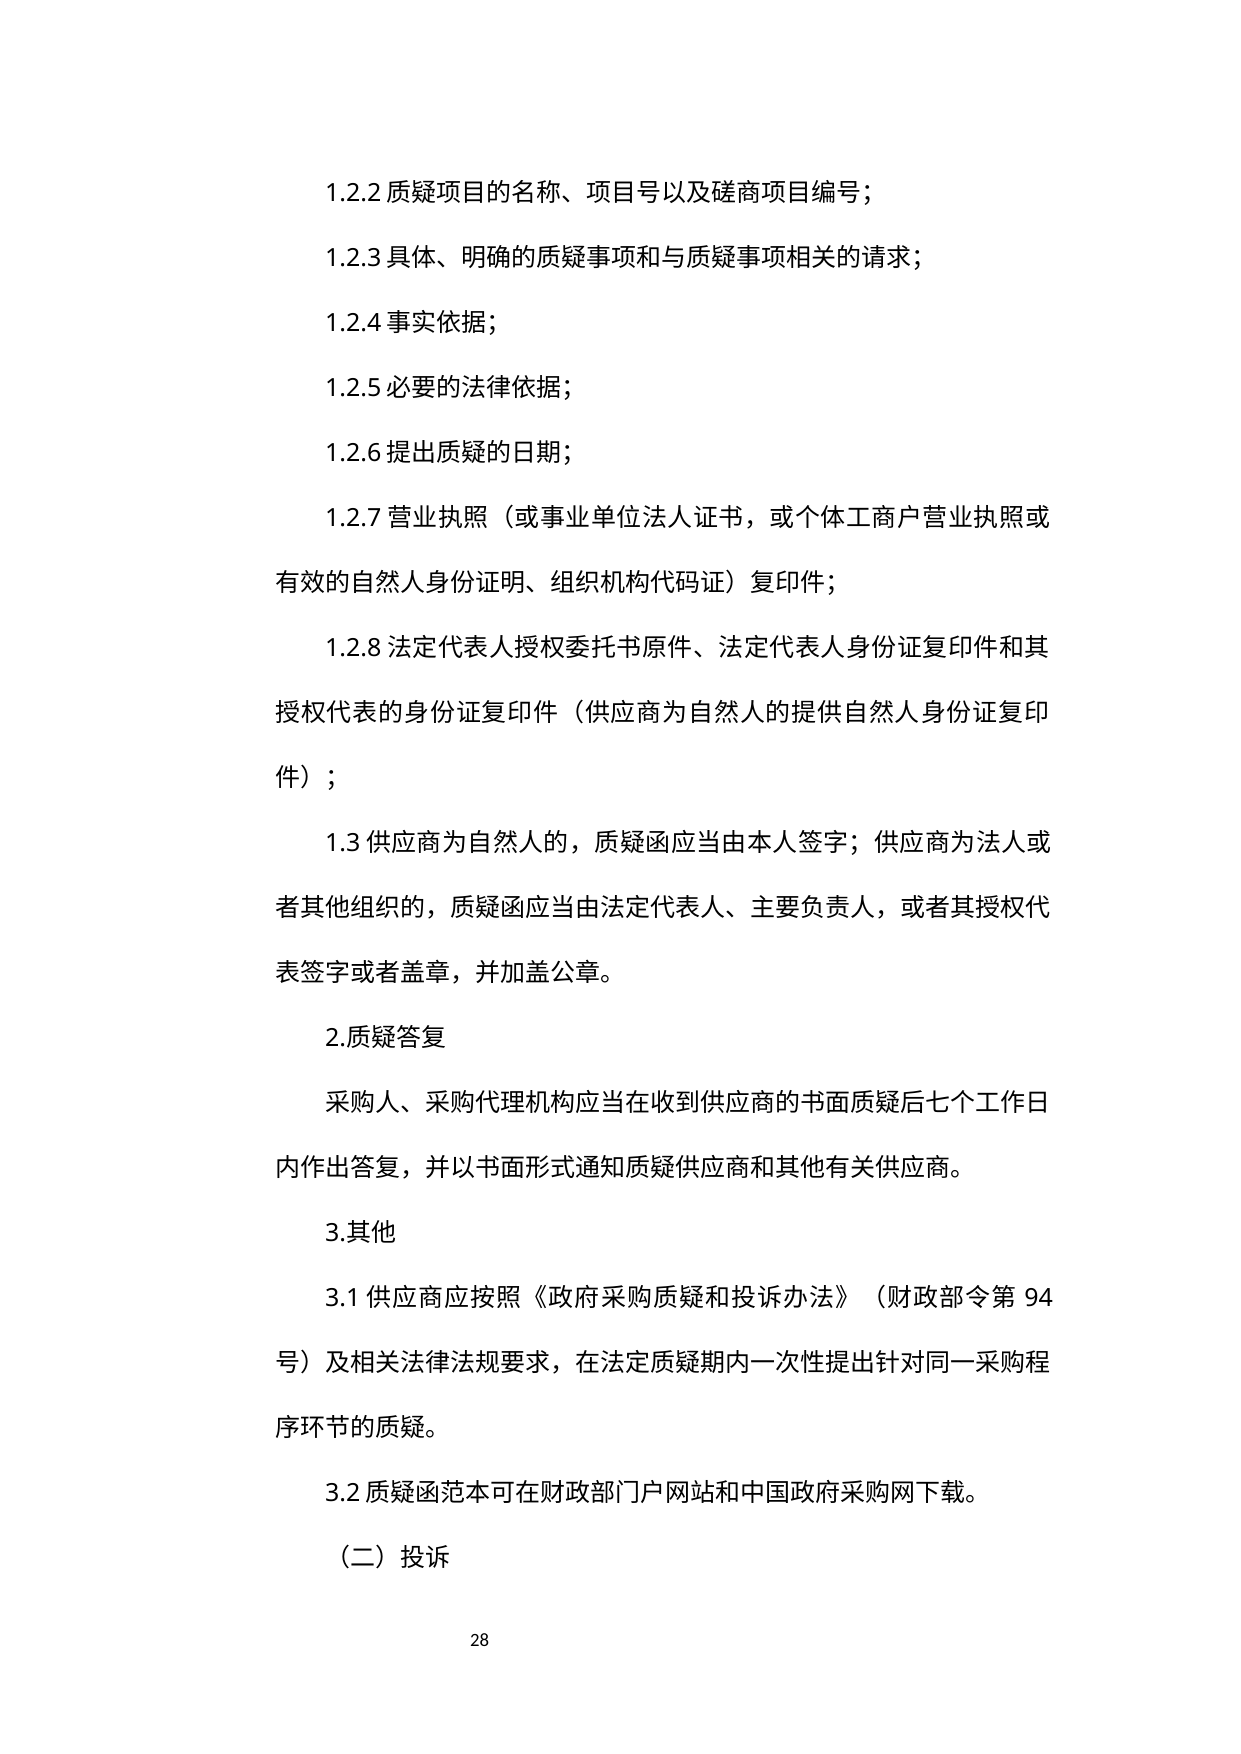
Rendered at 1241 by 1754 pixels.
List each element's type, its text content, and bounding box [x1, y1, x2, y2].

text 1.3供应商为自然人的，质疑函应当由本人签字；供应商为法人或者其他组织的，质疑函应当由法定代表人、主要负责人，或者其授权代表签字或者盖章，并加盖公章。 [275, 808, 1053, 1003]
text 1.2.3具体、明确的质疑事项和与质疑事项相关的请求； [275, 223, 1051, 288]
text （二）投诉 [275, 1523, 1053, 1588]
text 1.2.7营业执照（或事业单位法人证书，或个体工商户营业执照或有效的自然人身份证明、组织机构代码证）复印件； [275, 483, 1051, 613]
text 1.2.8法定代表人授权委托书原件、法定代表人身份证复印件和其授权代表的身份证复印件（供应商为自然人的提供自然人身份证复印件）； [275, 613, 1051, 808]
text 3.其他 [275, 1198, 1053, 1263]
text 3.1供应商应按照《政府采购质疑和投诉办法》（财政部令第94号）及相关法律法规要求，在法定质疑期内一次性提出针对同一采购程序环节的质疑。 [275, 1263, 1053, 1458]
text 1.2.5必要的法律依据； [275, 353, 1051, 418]
text 1.2.4事实依据； [275, 288, 1051, 353]
text 3.2质疑函范本可在财政部门户网站和中国政府采购网下载。 [275, 1458, 1053, 1523]
text 采购人、采购代理机构应当在收到供应商的书面质疑后七个工作日内作出答复，并以书面形式通知质疑供应商和其他有关供应商。 [275, 1068, 1053, 1198]
text 1.2.6提出质疑的日期； [275, 418, 1051, 483]
text 2.质疑答复 [275, 1003, 1053, 1068]
text 1.2.2质疑项目的名称、项目号以及磋商项目编号； [275, 158, 1051, 223]
